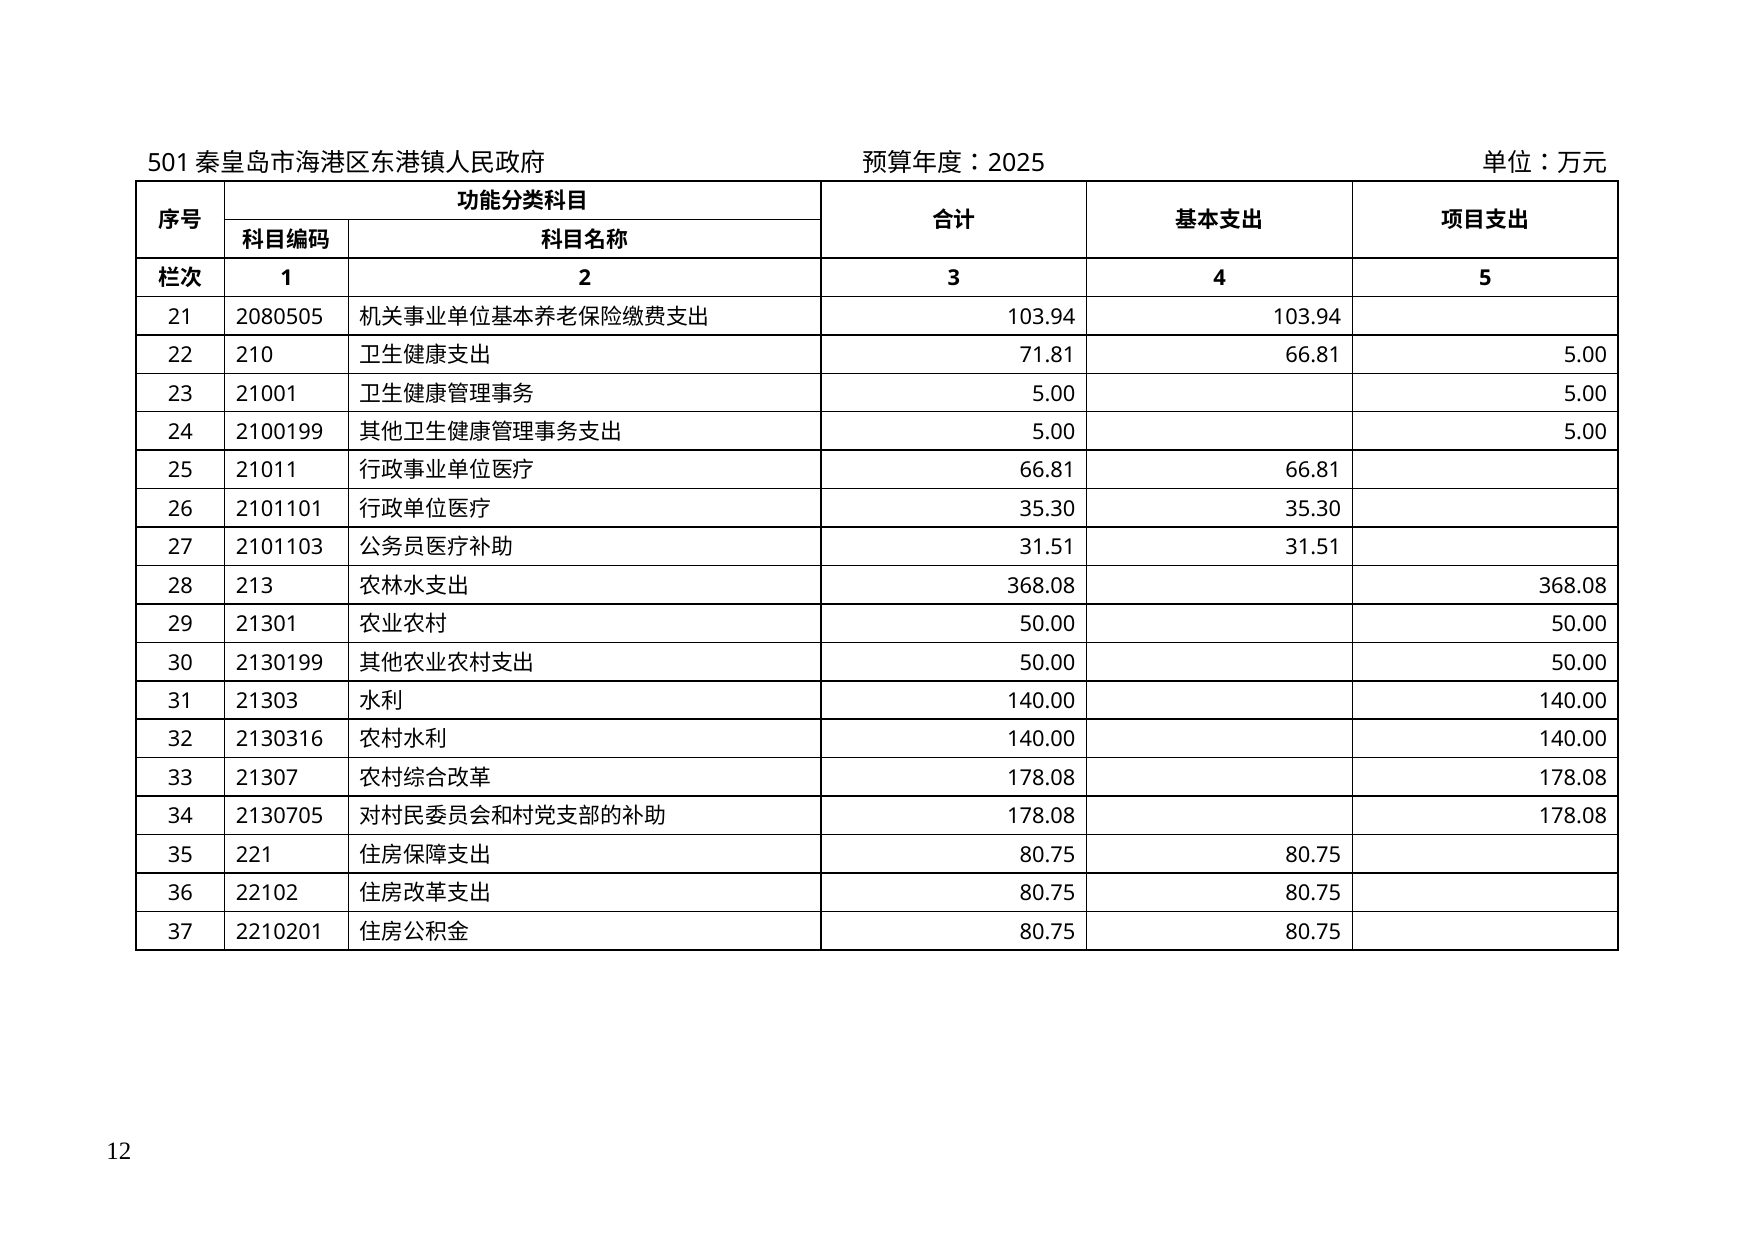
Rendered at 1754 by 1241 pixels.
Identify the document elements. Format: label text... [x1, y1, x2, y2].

table_cell 80.75 [1087, 912, 1352, 949]
table_cell 140.00 [1353, 720, 1617, 757]
table_cell 30 [137, 643, 224, 680]
table_cell 50.00 [1353, 605, 1617, 641]
table_cell [1353, 528, 1617, 564]
table_cell 功能分类科目 [225, 182, 820, 219]
table_cell 368.08 [1353, 566, 1617, 603]
table_cell 80.75 [1087, 835, 1352, 872]
table_cell 农业农村 [349, 605, 820, 641]
table_cell 卫生健康管理事务 [349, 374, 820, 411]
table_cell 213 [225, 566, 348, 603]
table_cell 5.00 [1353, 412, 1617, 449]
table_cell 2100199 [225, 412, 348, 449]
table_cell [1353, 874, 1617, 911]
table_cell 2 [349, 259, 820, 296]
table_cell 71.81 [822, 336, 1086, 372]
table_cell 50.00 [822, 643, 1086, 680]
table_cell [1353, 489, 1617, 526]
table_cell 50.00 [1353, 643, 1617, 680]
table_cell 80.75 [822, 874, 1086, 911]
table_cell 37 [137, 912, 224, 949]
table_cell 栏次 [137, 259, 224, 296]
table_cell 66.81 [1087, 451, 1352, 488]
table_cell 农村综合改革 [349, 758, 820, 795]
table_cell 1 [225, 259, 348, 296]
table_cell 5.00 [822, 412, 1086, 449]
table_cell [1087, 374, 1352, 411]
table_cell 31 [137, 682, 224, 718]
table_cell 2210201 [225, 912, 348, 949]
table_cell 31.51 [822, 528, 1086, 564]
table_cell 5.00 [822, 374, 1086, 411]
table_cell 21303 [225, 682, 348, 718]
table_cell 基本支出 [1087, 182, 1352, 257]
table_cell 科目编码 [225, 220, 348, 257]
table_cell 5.00 [1353, 336, 1617, 372]
table_cell [1353, 297, 1617, 334]
table_cell 31.51 [1087, 528, 1352, 564]
table_cell 32 [137, 720, 224, 757]
table_cell 3 [822, 259, 1086, 296]
table_cell 2080505 [225, 297, 348, 334]
table_cell 29 [137, 605, 224, 641]
table_cell [1353, 451, 1617, 488]
table_cell 66.81 [822, 451, 1086, 488]
table_cell 农村水利 [349, 720, 820, 757]
table_cell [1353, 835, 1617, 872]
table_cell 26 [137, 489, 224, 526]
table_cell 21011 [225, 451, 348, 488]
table_cell 221 [225, 835, 348, 872]
table_cell 序号 [137, 182, 224, 257]
table_cell 80.75 [822, 912, 1086, 949]
table_cell 24 [137, 412, 224, 449]
table_cell [1087, 682, 1352, 718]
table_cell [1087, 412, 1352, 449]
table_cell 住房保障支出 [349, 835, 820, 872]
table_cell 2130199 [225, 643, 348, 680]
table_cell 行政事业单位医疗 [349, 451, 820, 488]
table_cell 80.75 [822, 835, 1086, 872]
table_cell [1353, 912, 1617, 949]
table_cell 5 [1353, 259, 1617, 296]
table_cell 21 [137, 297, 224, 334]
table_cell [1087, 605, 1352, 641]
table_cell 66.81 [1087, 336, 1352, 372]
table_cell 住房改革支出 [349, 874, 820, 911]
table_cell 2101101 [225, 489, 348, 526]
table_cell 23 [137, 374, 224, 411]
table_cell 行政单位医疗 [349, 489, 820, 526]
table_cell 对村民委员会和村党支部的补助 [349, 797, 820, 834]
table_cell 其他卫生健康管理事务支出 [349, 412, 820, 449]
table_cell [1087, 797, 1352, 834]
table_cell 项目支出 [1353, 182, 1617, 257]
table_cell 140.00 [822, 682, 1086, 718]
table_cell 2101103 [225, 528, 348, 564]
table_cell 103.94 [1087, 297, 1352, 334]
table_cell [1087, 758, 1352, 795]
table_cell 80.75 [1087, 874, 1352, 911]
table_header 单位：万元 [1087, 143, 1617, 180]
table_cell 140.00 [1353, 682, 1617, 718]
table_cell 35.30 [1087, 489, 1352, 526]
table_cell 公务员医疗补助 [349, 528, 820, 564]
table_cell 农林水支出 [349, 566, 820, 603]
table_cell 50.00 [822, 605, 1086, 641]
table_cell 28 [137, 566, 224, 603]
table_cell 27 [137, 528, 224, 564]
table_cell 368.08 [822, 566, 1086, 603]
table_cell 178.08 [1353, 758, 1617, 795]
table_cell 其他农业农村支出 [349, 643, 820, 680]
table_cell 35 [137, 835, 224, 872]
table_cell [1087, 720, 1352, 757]
table_cell 住房公积金 [349, 912, 820, 949]
table_cell 210 [225, 336, 348, 372]
table_cell 21001 [225, 374, 348, 411]
table_cell 178.08 [1353, 797, 1617, 834]
table_cell 140.00 [822, 720, 1086, 757]
table_cell 水利 [349, 682, 820, 718]
table_cell 36 [137, 874, 224, 911]
table_header 预算年度：2025 [822, 143, 1086, 180]
table_header 501秦皇岛市海港区东港镇人民政府 [137, 143, 820, 180]
table_cell 35.30 [822, 489, 1086, 526]
table_cell 34 [137, 797, 224, 834]
table_cell 21307 [225, 758, 348, 795]
table_cell 22 [137, 336, 224, 372]
table_cell 22102 [225, 874, 348, 911]
table_cell 合计 [822, 182, 1086, 257]
table_cell 5.00 [1353, 374, 1617, 411]
table_cell 科目名称 [349, 220, 820, 257]
table_cell 机关事业单位基本养老保险缴费支出 [349, 297, 820, 334]
table_cell 卫生健康支出 [349, 336, 820, 372]
table_cell 178.08 [822, 758, 1086, 795]
table_cell 4 [1087, 259, 1352, 296]
table_cell 2130705 [225, 797, 348, 834]
table_cell [1087, 643, 1352, 680]
table_cell 33 [137, 758, 224, 795]
table_cell [1087, 566, 1352, 603]
table_cell 178.08 [822, 797, 1086, 834]
table_cell 2130316 [225, 720, 348, 757]
table_cell 21301 [225, 605, 348, 641]
table_cell 103.94 [822, 297, 1086, 334]
table_cell 25 [137, 451, 224, 488]
